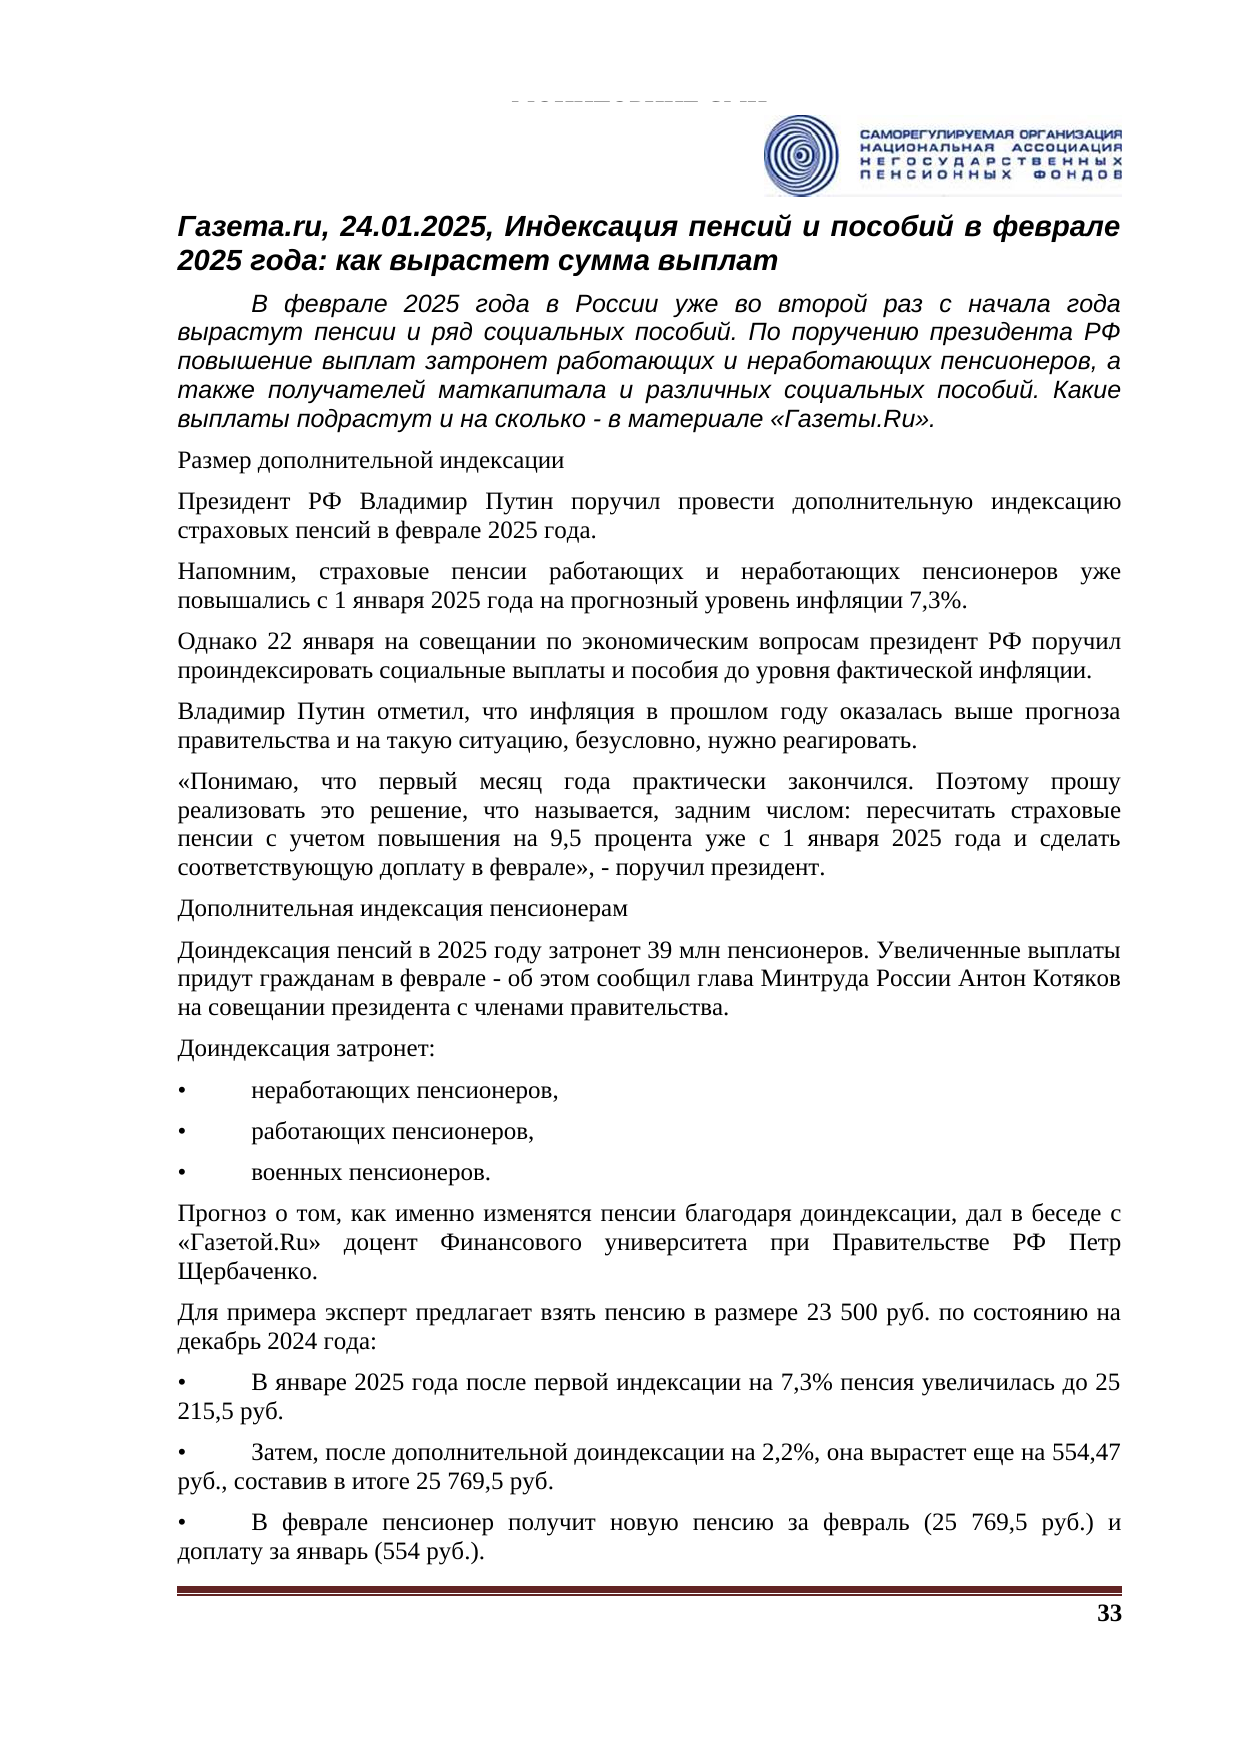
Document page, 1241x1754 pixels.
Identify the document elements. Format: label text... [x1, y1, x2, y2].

text Президент РФ Владимир Путин поручил провести дополнительную индексацию страховых пенсий в феврале 2025 года. [177, 486, 1122, 543]
text • В феврале пенсионер получит новую пенсию за февраль (25 769,5 руб.) и доплату за январь (554 руб.). [177, 1507, 1122, 1565]
text Дополнительная индексация пенсионерам [177, 893, 1122, 922]
text Для примера эксперт предлагает взять пенсию в размере 23 500 руб. по состоянию на декабрь 2024 года: [177, 1297, 1122, 1355]
text Размер дополнительной индексации [177, 445, 1122, 473]
subtitle В феврале 2025 года в России уже во второй раз с начала года вырастут пенсии и ряд социальных пособий. По поручению президента РФ повышение выплат затронет работающих и неработающих пенсионеров, а также получателей маткапитала и различных социальных пособий. Какие выплаты подрастут и на сколько - в материале «Газеты.Ru». [177, 288, 1122, 432]
text • В январе 2025 года после первой индексации на 7,3% пенсия увеличилась до 25 215,5 руб. [177, 1367, 1122, 1425]
text Напомним, страховые пенсии работающих и неработающих пенсионеров уже повышались с 1 января 2025 года на прогнозный уровень инфляции 7,3%. [177, 556, 1122, 613]
text Доиндексация пенсий в 2025 году затронет 39 млн пенсионеров. Увеличенные выплаты придут гражданам в феврале - об этом сообщил глава Минтруда России Антон Котяков на совещании президента с членами правительства. [177, 935, 1122, 1021]
text Владимир Путин отметил, что инфляция в прошлом году оказалась выше прогноза правительства и на такую ситуацию, безусловно, нужно реагировать. [177, 696, 1122, 753]
text Прогноз о том, как именно изменятся пенсии благодаря доиндексации, дал в беседе с «Газетой.Ru» доцент Финансового университета при Правительстве РФ Петр Щербаченко. [177, 1198, 1122, 1285]
text • неработающих пенсионеров, [177, 1075, 1122, 1103]
subtitle Газета.ru, 24.01.2025, Индексация пенсий и пособий в феврале 2025 года: как вырастет сумма выплат [177, 209, 1122, 276]
text Однако 22 января на совещании по экономическим вопросам президент РФ поручил проиндексировать социальные выплаты и пособия до уровня фактической инфляции. [177, 626, 1122, 683]
text • военных пенсионеров. [177, 1157, 1122, 1186]
picture [764, 115, 1122, 197]
text • Затем, после дополнительной доиндексации на 2,2%, она вырастет еще на 554,47 руб., составив в итоге 25 769,5 руб. [177, 1437, 1122, 1495]
text «Понимаю, что первый месяц года практически закончился. Поэтому прошу реализовать это решение, что называется, задним числом: пересчитать страховые пенсии с учетом повышения на 9,5 процента уже с 1 января 2025 года и сделать соответствующую доплату в феврале», - поручил президент. [177, 766, 1122, 881]
text • работающих пенсионеров, [177, 1116, 1122, 1145]
text Доиндексация затронет: [177, 1033, 1122, 1062]
